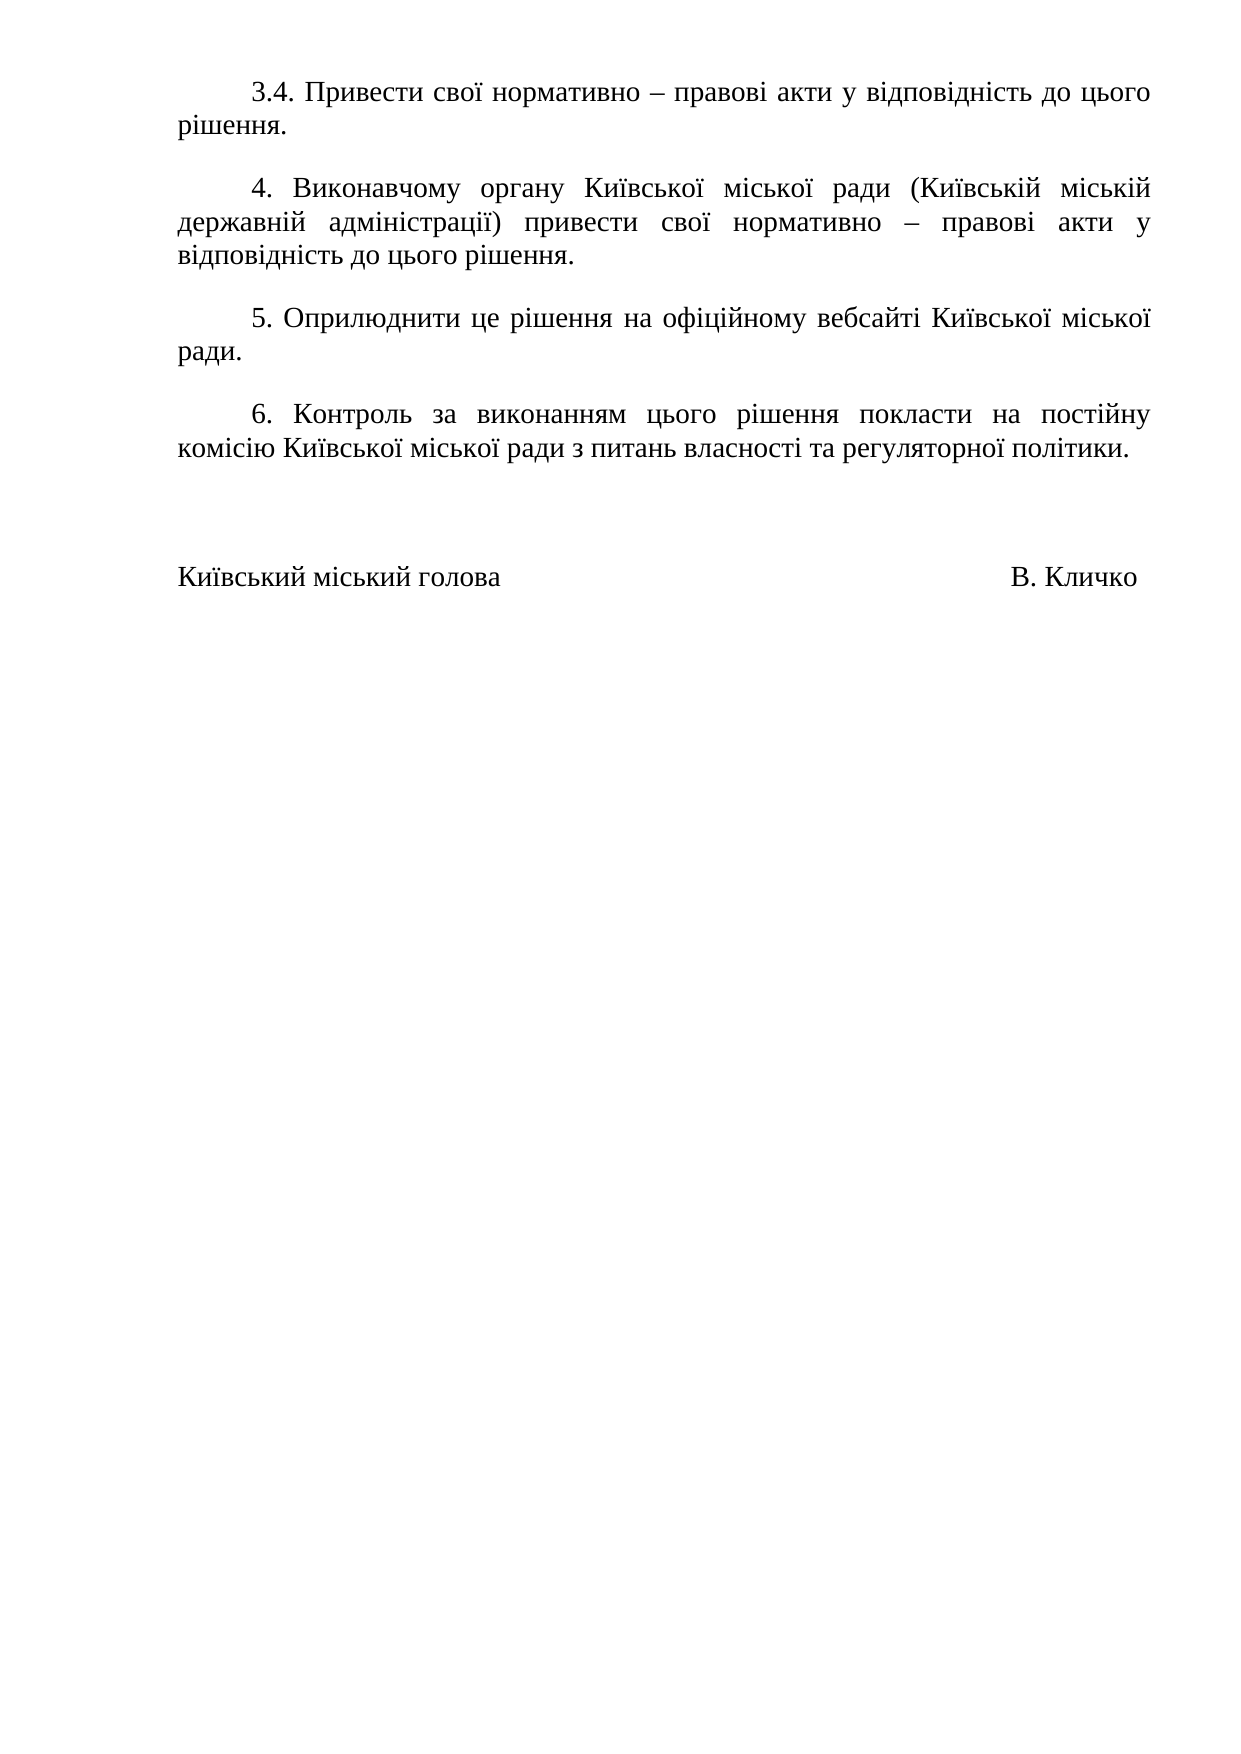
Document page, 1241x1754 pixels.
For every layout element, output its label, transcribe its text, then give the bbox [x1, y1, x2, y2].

text 3.4. Привести свої нормативно – правові акти у відповідність до цього рішення. [177, 74, 1152, 141]
text 5. Оприлюднити це рішення на офіційному вебсайті Київської міської ради. [177, 300, 1152, 367]
text Київський міський голова В. Кличко [177, 559, 1152, 593]
text 6. Контроль за виконанням цього рішення покласти на постійну комісію Київської міської ради з питань власності та регуляторної політики. [177, 396, 1152, 463]
text 4. Виконавчому органу Київської міської ради (Київській міській державній адміністрації) привести свої нормативно – правові акти у відповідність до цього рішення. [177, 170, 1152, 271]
